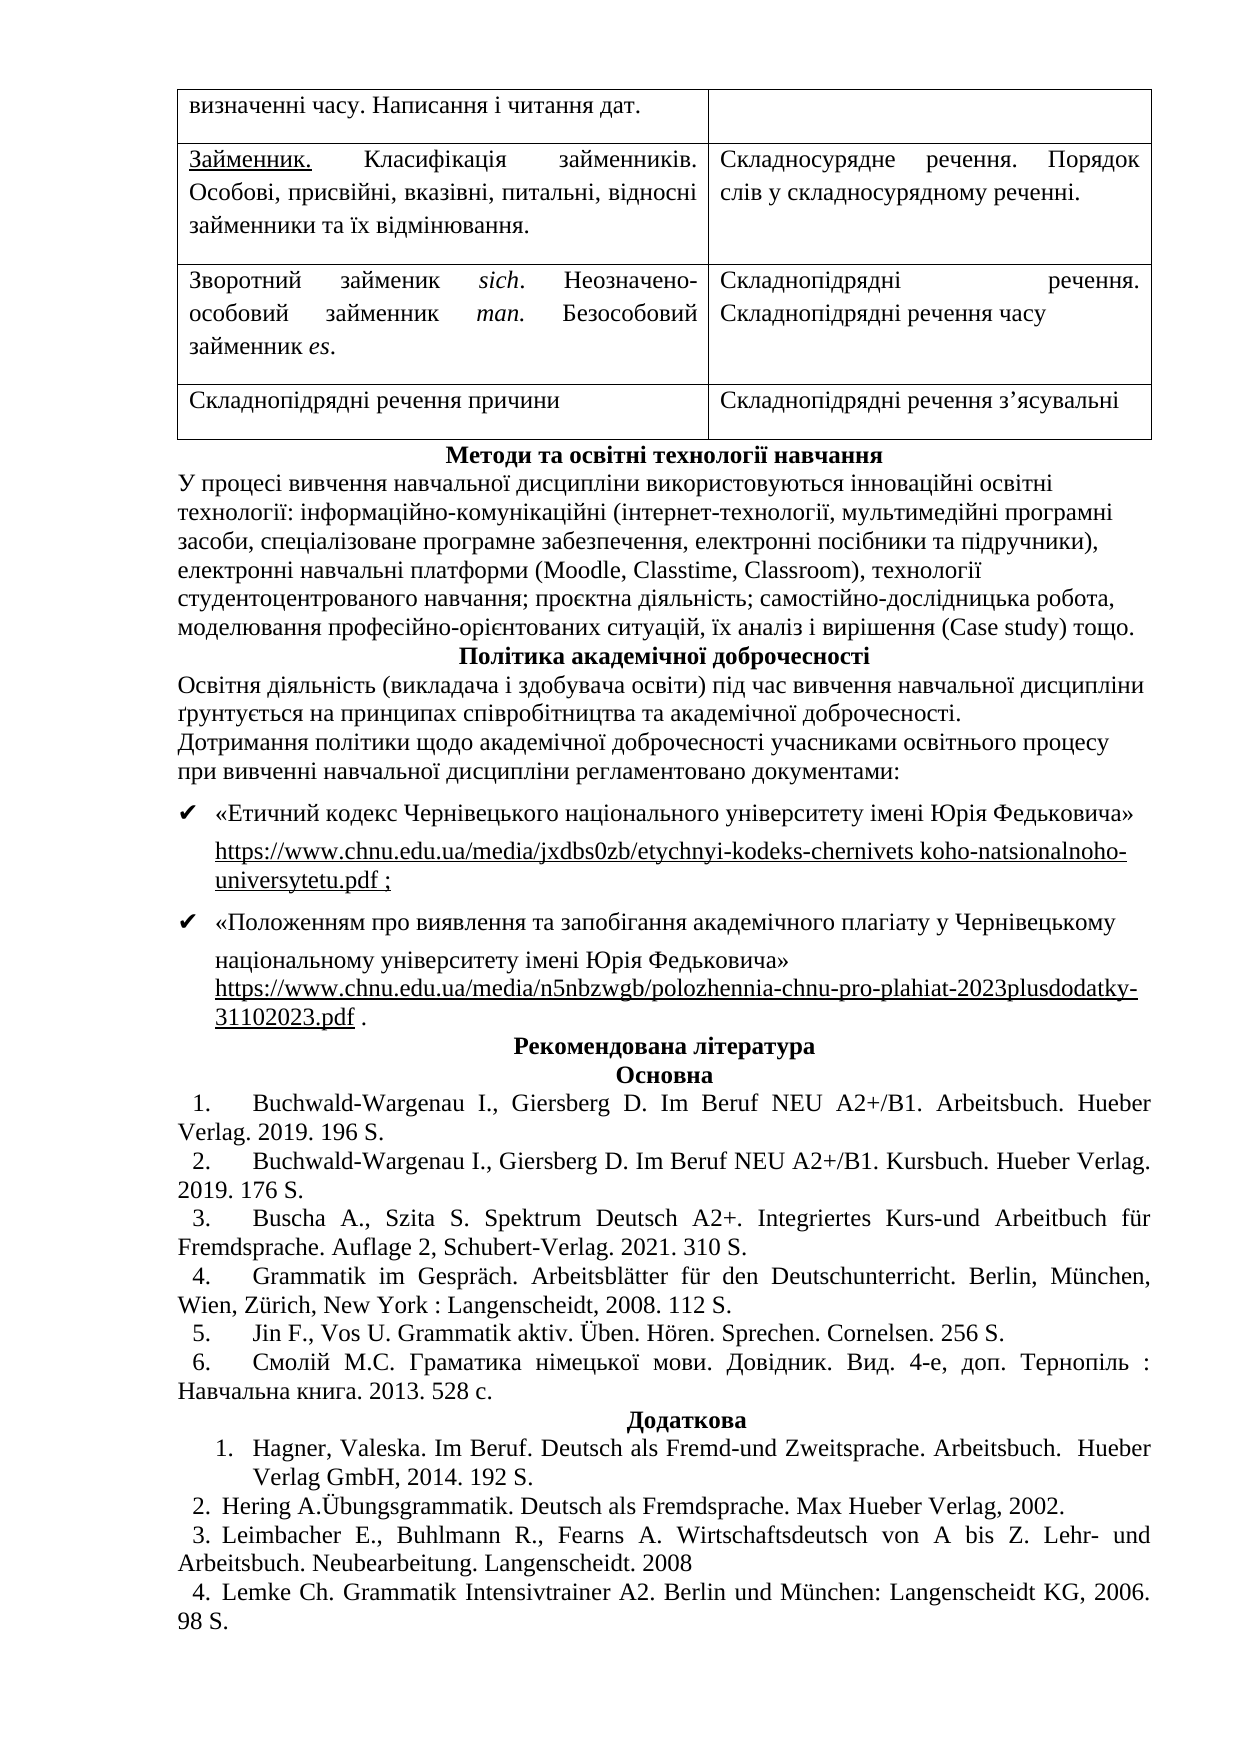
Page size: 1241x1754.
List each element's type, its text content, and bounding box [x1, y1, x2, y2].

list «Етичний кодекс Чернівецького національного університету імені Юрія Федьковича» https://www.chnu.edu.ua/media/jxdbs0zb/etychnyi-kodeks-chernivets koho-natsionalnoho-universytetu.pdf ; [177, 785, 1152, 893]
text Дотримання політики щодо академічної доброчесності учасниками освітнього процесу при вивченні навчальної дисципліни регламентовано документами: [177, 727, 1152, 785]
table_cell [178, 90, 708, 143]
list Buscha A., Szita S. Spektrum Deutsch A2+. Integriertes Kurs-und Arbeitbuch für Fremdsprache. Auflage 2, Schubert-Verlag. 2021. 310 S. [177, 1203, 1152, 1261]
table_cell Займенник. Класифікація займенників. Особові, присвійні, вказівні, питальні, відносні займенники та їх відмінювання. [178, 144, 708, 264]
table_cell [709, 90, 1151, 143]
list Смолій М.С. Граматика німецької мови. Довідник. Вид. 4-е, доп. Тернопіль : Навчальна книга. 2013. 528 с. [177, 1347, 1152, 1405]
table_cell Складнопідрядні речення з’ясувальні [709, 385, 1151, 439]
list Leimbacher E., Buhlmann R., Fearns A. Wirtschaftsdeutsch von A bis Z. Lehr- und Arbeitsbuch. Neubearbeitung. Langenscheidt. 2008 [177, 1520, 1152, 1577]
list Buchwald-Wargenau I., Giersberg D. Im Beruf NEU A2+/B1. Arbeitsbuch. Hueber Verlag. 2019. 196 S. [177, 1088, 1152, 1146]
list Lemke Ch. Grammatik Intensivtrainer A2. Berlin und München: Langenscheidt KG, 2006. 98 S. [177, 1577, 1152, 1635]
table_cell Складнопідрядні речення причини [178, 385, 708, 439]
text Додаткова [177, 1405, 1152, 1433]
list Hagner, Valeska. Im Beruf. Deutsch als Fremd-und Zweitsprache. Arbeitsbuch. Hueber Verlag GmbH, 2014. 192 S. [215, 1433, 1152, 1491]
list Hering A.Übungsgrammatik. Deutsch als Fremdsprache. Max Hueber Verlag, 2002. [177, 1491, 1152, 1520]
text Освітня діяльність (викладача і здобувача освіти) під час вивчення навчальної дисципліни ґрунтується на принципах співробітництва та академічної доброчесності. [177, 670, 1152, 727]
text Методи та освітні технології навчання [177, 440, 1152, 468]
list Buchwald-Wargenau I., Giersberg D. Im Beruf NEU A2+/B1. Kursbuch. Hueber Verlag. 2019. 176 S. [177, 1146, 1152, 1203]
text Рекомендована література [177, 1031, 1152, 1060]
list Grammatik im Gespräch. Arbeitsblätter für den Deutschunterricht. Berlin, München, Wien, Zürich, New York : Langenscheidt, 2008. 112 S. [177, 1261, 1152, 1318]
table_cell Зворотний займеник sich. Неозначено-особовий займенник man. Безособовий займенник es. [178, 265, 708, 384]
table_cell Складносурядне речення. Порядок слів у складносурядному реченні. [709, 144, 1151, 264]
text Політика академічної доброчесності [177, 641, 1152, 670]
text У процесі вивчення навчальної дисципліни використовуються інноваційні освітні технології: інформаційно-комунікаційні (інтернет-технології, мультимедійні програмні засоби, спеціалізоване програмне забезпечення, електронні посібники та підручники), електронні навчальні платформи (Moodle, Classtime, Classroom), технології студентоцентрованого навчання; проєктна діяльність; самостійно-дослідницька робота, моделювання професійно-орієнтованих ситуацій, їх аналіз і вирішення (Case study) тощо. [177, 468, 1152, 641]
list «Положенням про виявлення та запобігання академічного плагіату у Чернівецькому національному університету імені Юрія Федьковича» https://www.chnu.edu.ua/media/n5nbzwgb/polozhennia-chnu-pro-plahiat-2023plusdodatky-31102023.pdf . [177, 893, 1152, 1031]
table_cell Складнопідрядні речення. Складнопідрядні речення часу [709, 265, 1151, 384]
text Основна [177, 1060, 1152, 1088]
list Jin F., Vos U. Grammatik aktiv. Üben. Hören. Sprechen. Cornelsen. 256 S. [177, 1318, 1152, 1347]
